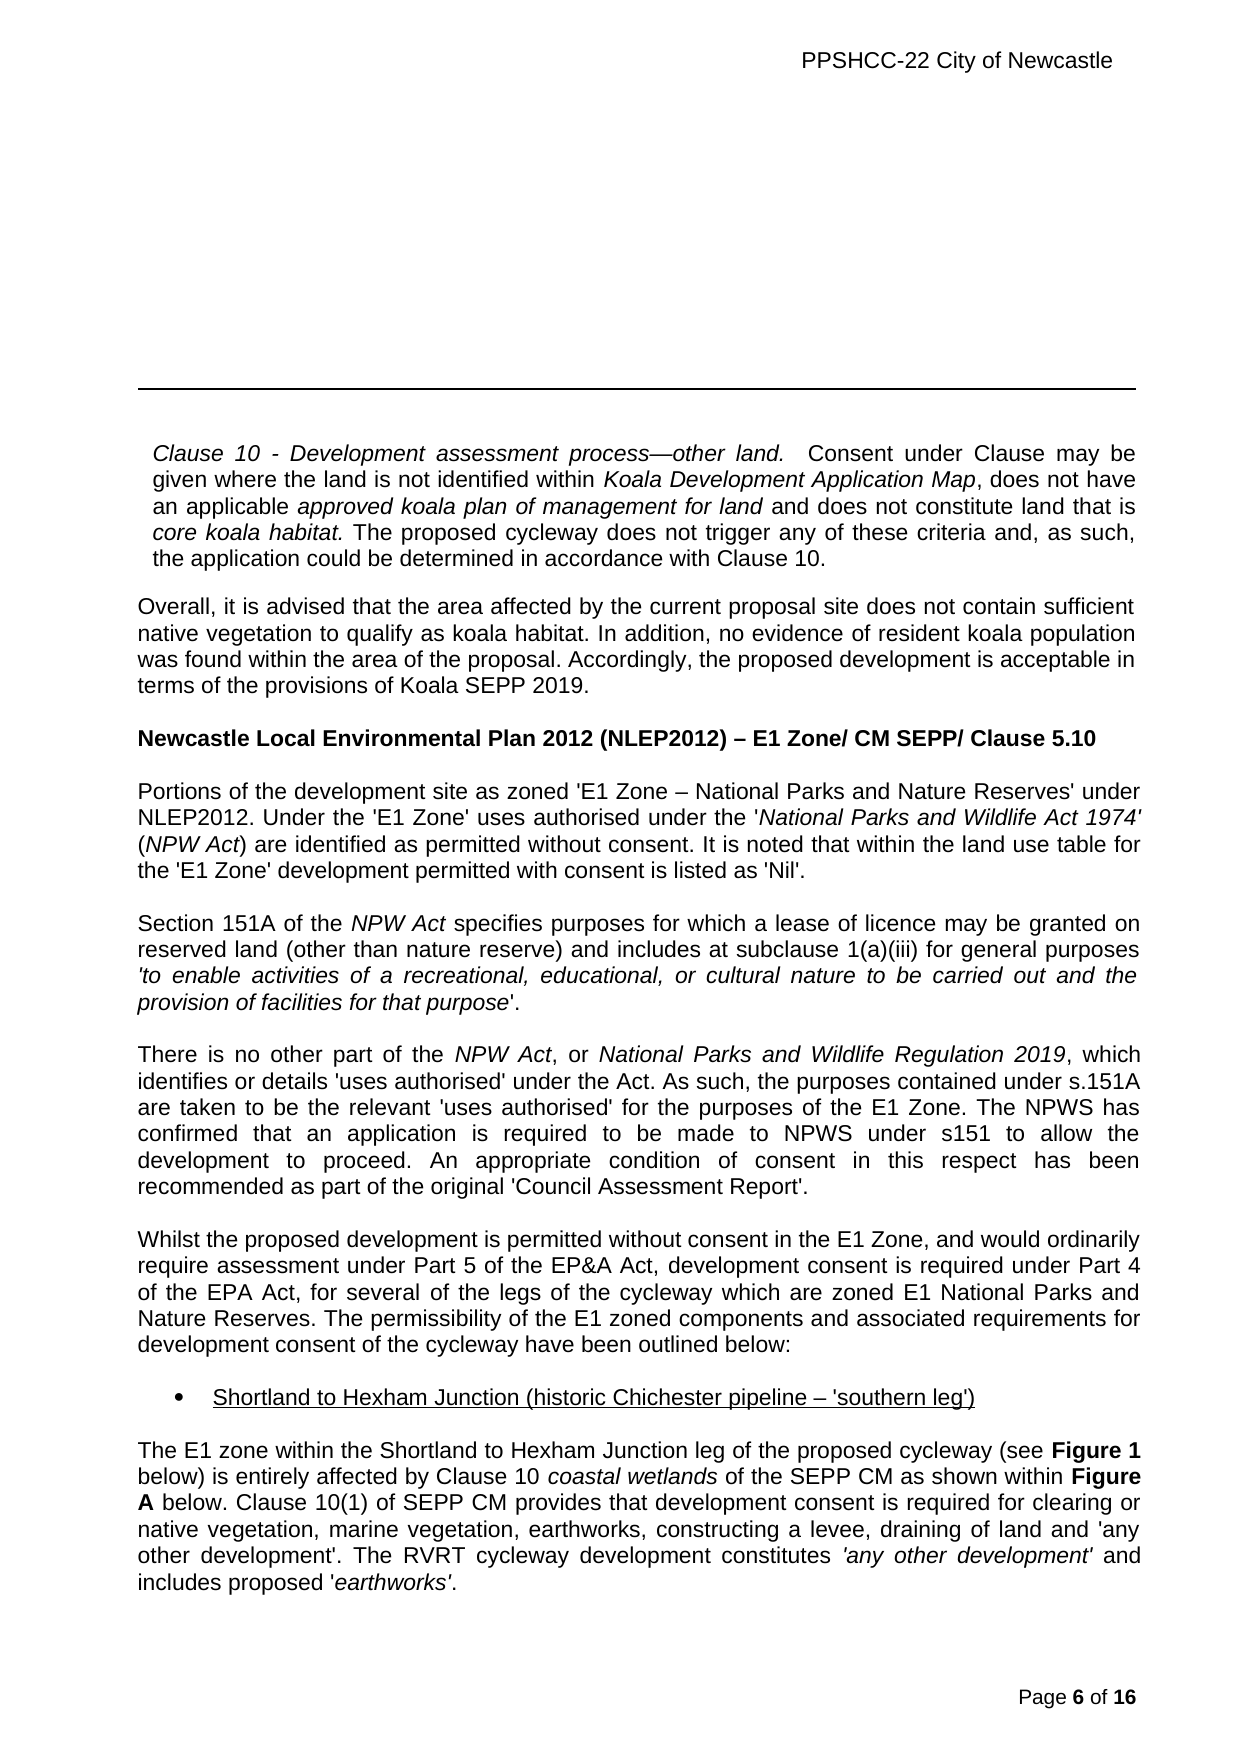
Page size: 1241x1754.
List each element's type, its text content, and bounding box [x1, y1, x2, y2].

text There is no other part of the NPW Act, or National Parks and Wildlife Regulation 2019, which identifies or details 'uses authorised' under the Act. As such, the purposes contained under s.151A are taken to be the relevant 'uses authorised' for the purposes of the E1 Zone. The NPWS has confirmed that an application is required to be made to NPWS under s151 to allow the development to proceed. An appropriate condition of consent in this respect has been recommended as part of the original 'Council Assessment Report'. [137, 1041, 1141, 1199]
text Whilst the proposed development is permitted without consent in the E1 Zone, and would ordinarily require assessment under Part 5 of the EP&A Act, development consent is required under Part 4 of the EPA Act, for several of the legs of the cycleway which are zoned E1 National Parks and Nature Reserves. The permissibility of the E1 zoned components and associated requirements for development consent of the cycleway have been outlined below: [137, 1226, 1141, 1358]
text Portions of the development site as zoned 'E1 Zone – National Parks and Nature Reserves' under NLEP2012. Under the 'E1 Zone' uses authorised under the 'National Parks and Wildlife Act 1974' (NPW Act) are identified as permitted without consent. It is noted that within the land use table for the 'E1 Zone' development permitted with consent is listed as 'Nil'. [137, 778, 1141, 883]
list Shortland to Hexham Junction (historic Chichester pipeline – 'southern leg') [175, 1384, 1141, 1410]
text The E1 zone within the Shortland to Hexham Junction leg of the proposed cycleway (see Figure 1 below) is entirely affected by Clause 10 coastal wetlands of the SEPP CM as shown within Figure A below. Clause 10(1) of SEPP CM provides that development consent is required for clearing or native vegetation, marine vegetation, earthworks, constructing a levee, draining of land and 'any other development'. The RVRT cycleway development constitutes 'any other development' and includes proposed 'earthworks'. [137, 1437, 1141, 1595]
text Clause 10 - Development assessment process—other land. Consent under Clause may be given where the land is not identified within Koala Development Application Map, does not have an applicable approved koala plan of management for land and does not constitute land that is core koala habitat. The proposed cycleway does not trigger any of these criteria and, as such, the application could be determined in accordance with Clause 10. [152, 440, 1136, 572]
text Newcastle Local Environmental Plan 2012 (NLEP2012) – E1 Zone/ CM SEPP/ Clause 5.10 [137, 725, 1141, 751]
text Overall, it is advised that the area affected by the current proposal site does not contain sufficient native vegetation to qualify as koala habitat. In addition, no evidence of resident koala population was found within the area of the proposal. Accordingly, the proposed development is acceptable in terms of the provisions of Koala SEPP 2019. [137, 593, 1136, 699]
text Section 151A of the NPW Act specifies purposes for which a lease of licence may be granted on reserved land (other than nature reserve) and includes at subclause 1(a)(iii) for general purposes 'to enable activities of a recreational, educational, or cultural nature to be carried out and the provision of facilities for that purpose'. [137, 909, 1141, 1015]
